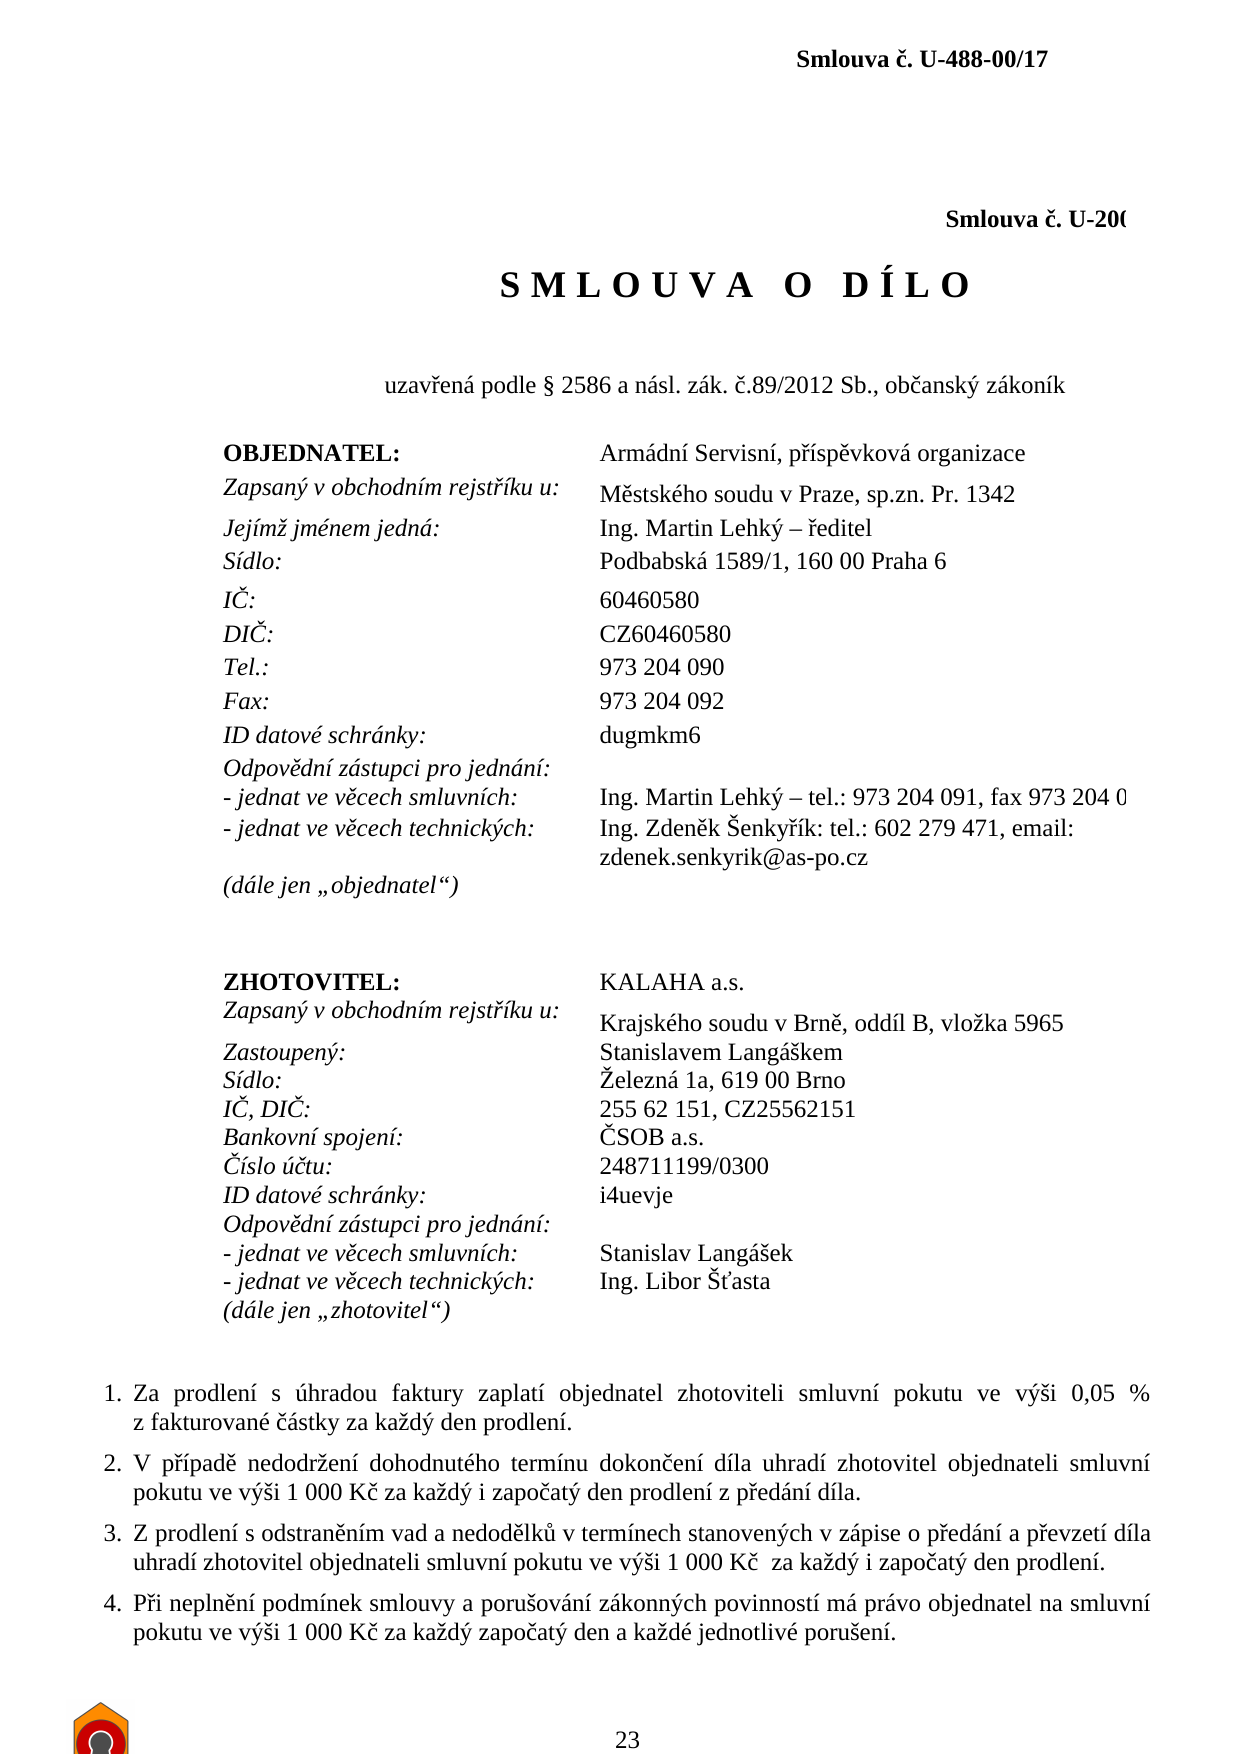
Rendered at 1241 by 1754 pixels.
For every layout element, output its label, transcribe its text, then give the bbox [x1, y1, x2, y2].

list Při neplnění podmínek smlouvy a porušování zákonných povinností má právo objednatel na smluvní pokutu ve výši 1 000 Kč za každý započatý den a každé jednotlivé porušení. [103, 1588, 1152, 1646]
picture [65, 1699, 136, 1754]
list Za prodlení s úhradou faktury zaplatí objednatel zhotoviteli smluvní pokutu ve výši 0,05 % z fakturované částky za každý den prodlení. [103, 1378, 1152, 1436]
list V případě nedodržení dohodnutého termínu dokončení díla uhradí zhotovitel objednateli smluvní pokutu ve výši 1 000 Kč za každý i započatý den prodlení z předání díla. [103, 1448, 1152, 1506]
list Z prodlení s odstraněním vad a nedodělků v termínech stanovených v zápise o předání a převzetí díla uhradí zhotovitel objednateli smluvní pokutu ve výši 1 000 Kč za každý i započatý den prodlení. [103, 1518, 1152, 1576]
